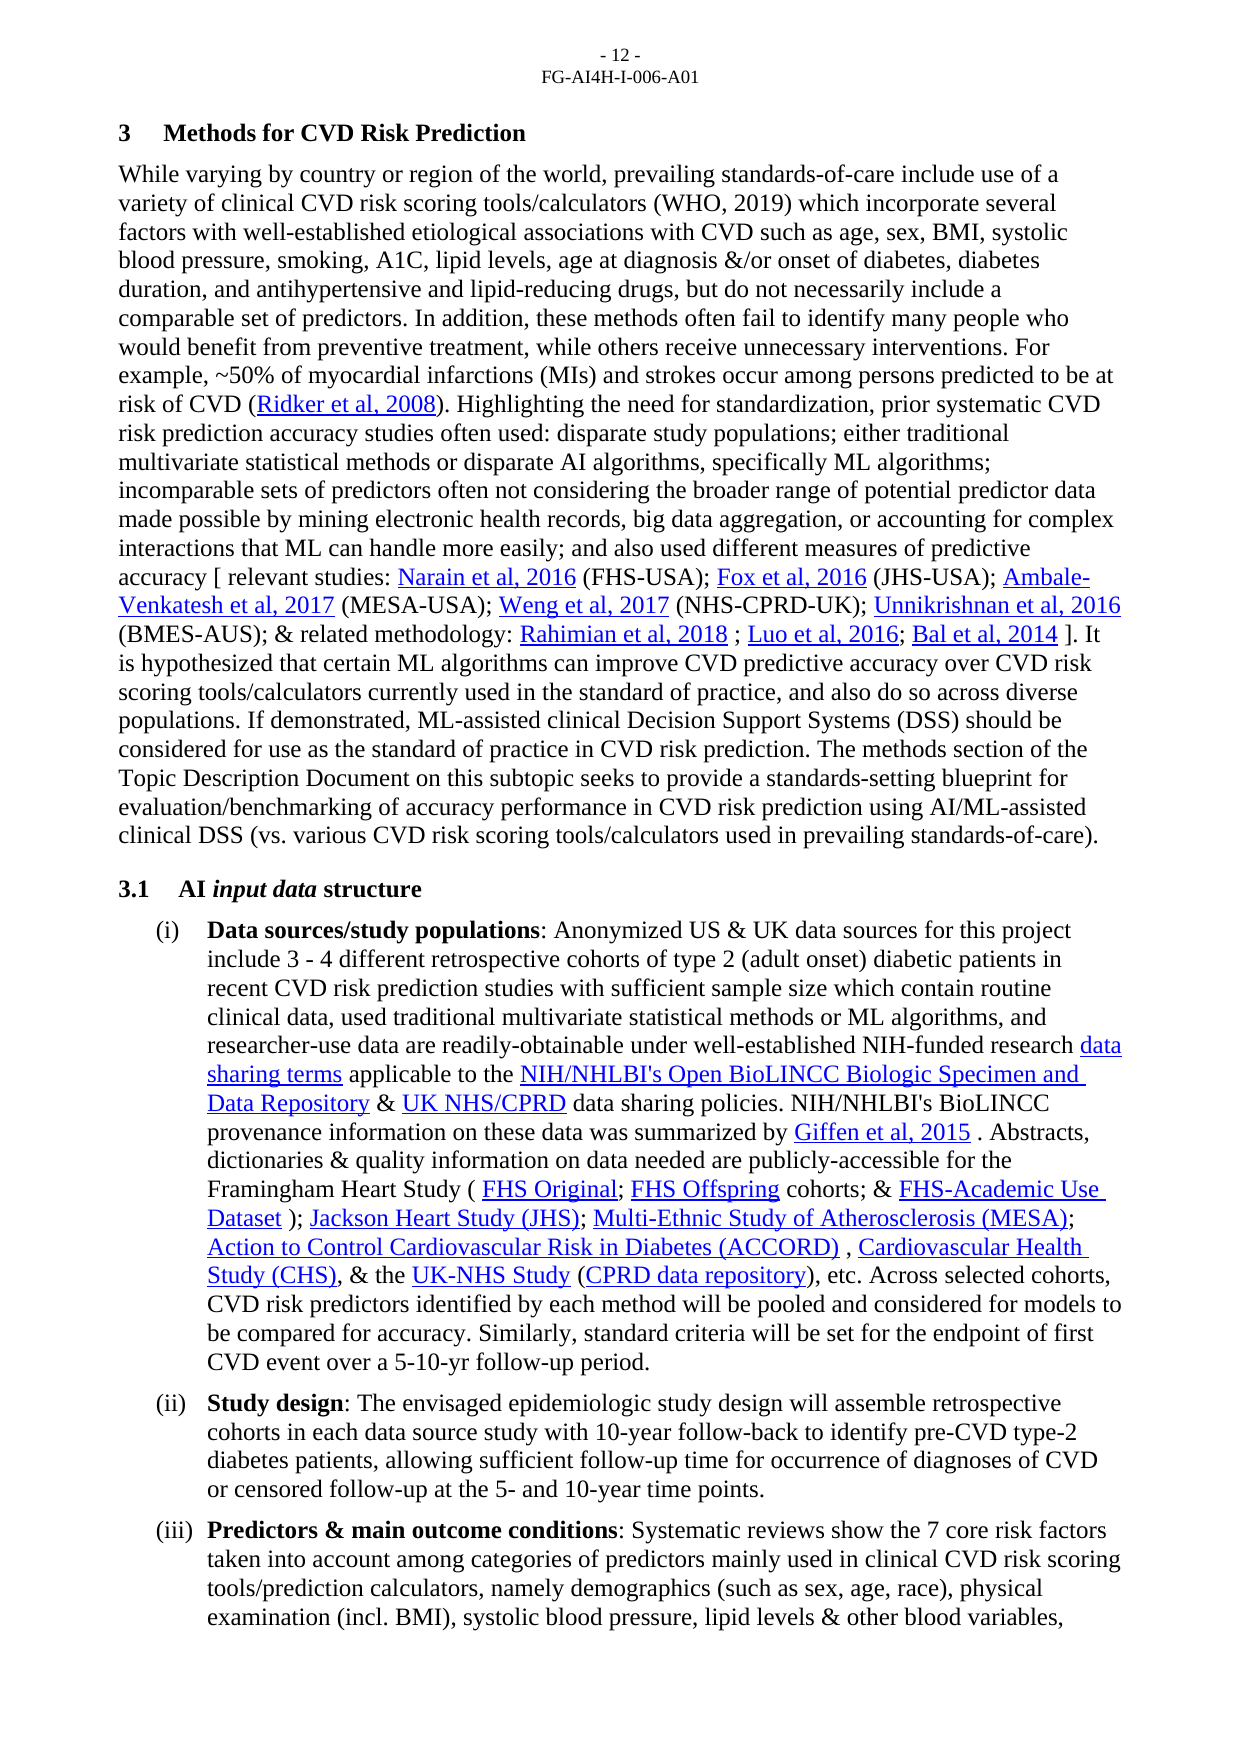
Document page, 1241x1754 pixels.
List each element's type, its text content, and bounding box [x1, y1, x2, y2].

subtitle Methods for CVD Risk Prediction [118, 118, 1122, 147]
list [156, 1516, 1122, 1631]
list Study design: The envisaged epidemiologic study design will assemble retrospective cohorts in each data source study with 10-year follow-back to identify pre-CVD type-2 diabetes patients, allowing sufficient follow-up time for occurrence of diagnoses of CVD or censored follow-up at the 5- and 10-year time points. [156, 1388, 1122, 1503]
list Data sources/study populations: Anonymized US & UK data sources for this project include 3 - 4 different retrospective cohorts of type 2 (adult onset) diabetic patients in recent CVD risk prediction studies with sufficient sample size which contain routine clinical data, used traditional multivariate statistical methods or ML algorithms, and researcher-use data are readily-obtainable under well-established NIH-funded research data sharing terms applicable to the NIH/NHLBI's Open BioLINCC Biologic Specimen and Data Repository & UK NHS/CPRD data sharing policies. NIH/NHLBI's BioLINCC provenance information on these data was summarized by Giffen et al, 2015 . Abstracts, dictionaries & quality information on data needed are publicly-accessible for the Framingham Heart Study ( FHS Original; FHS Offspring cohorts; & FHS-Academic Use Dataset ); Jackson Heart Study (JHS); Multi-Ethnic Study of Atherosclerosis (MESA); Action to Control Cardiovascular Risk in Diabetes (ACCORD) , Cardiovascular Health Study (CHS), & the UK-NHS Study (CPRD data repository), etc. Across selected cohorts, CVD risk predictors identified by each method will be pooled and considered for models to be compared for accuracy. Similarly, standard criteria will be set for the endpoint of first CVD event over a 5-10-yr follow-up period. [156, 916, 1122, 1376]
subtitle AI input data structure [118, 874, 1122, 903]
